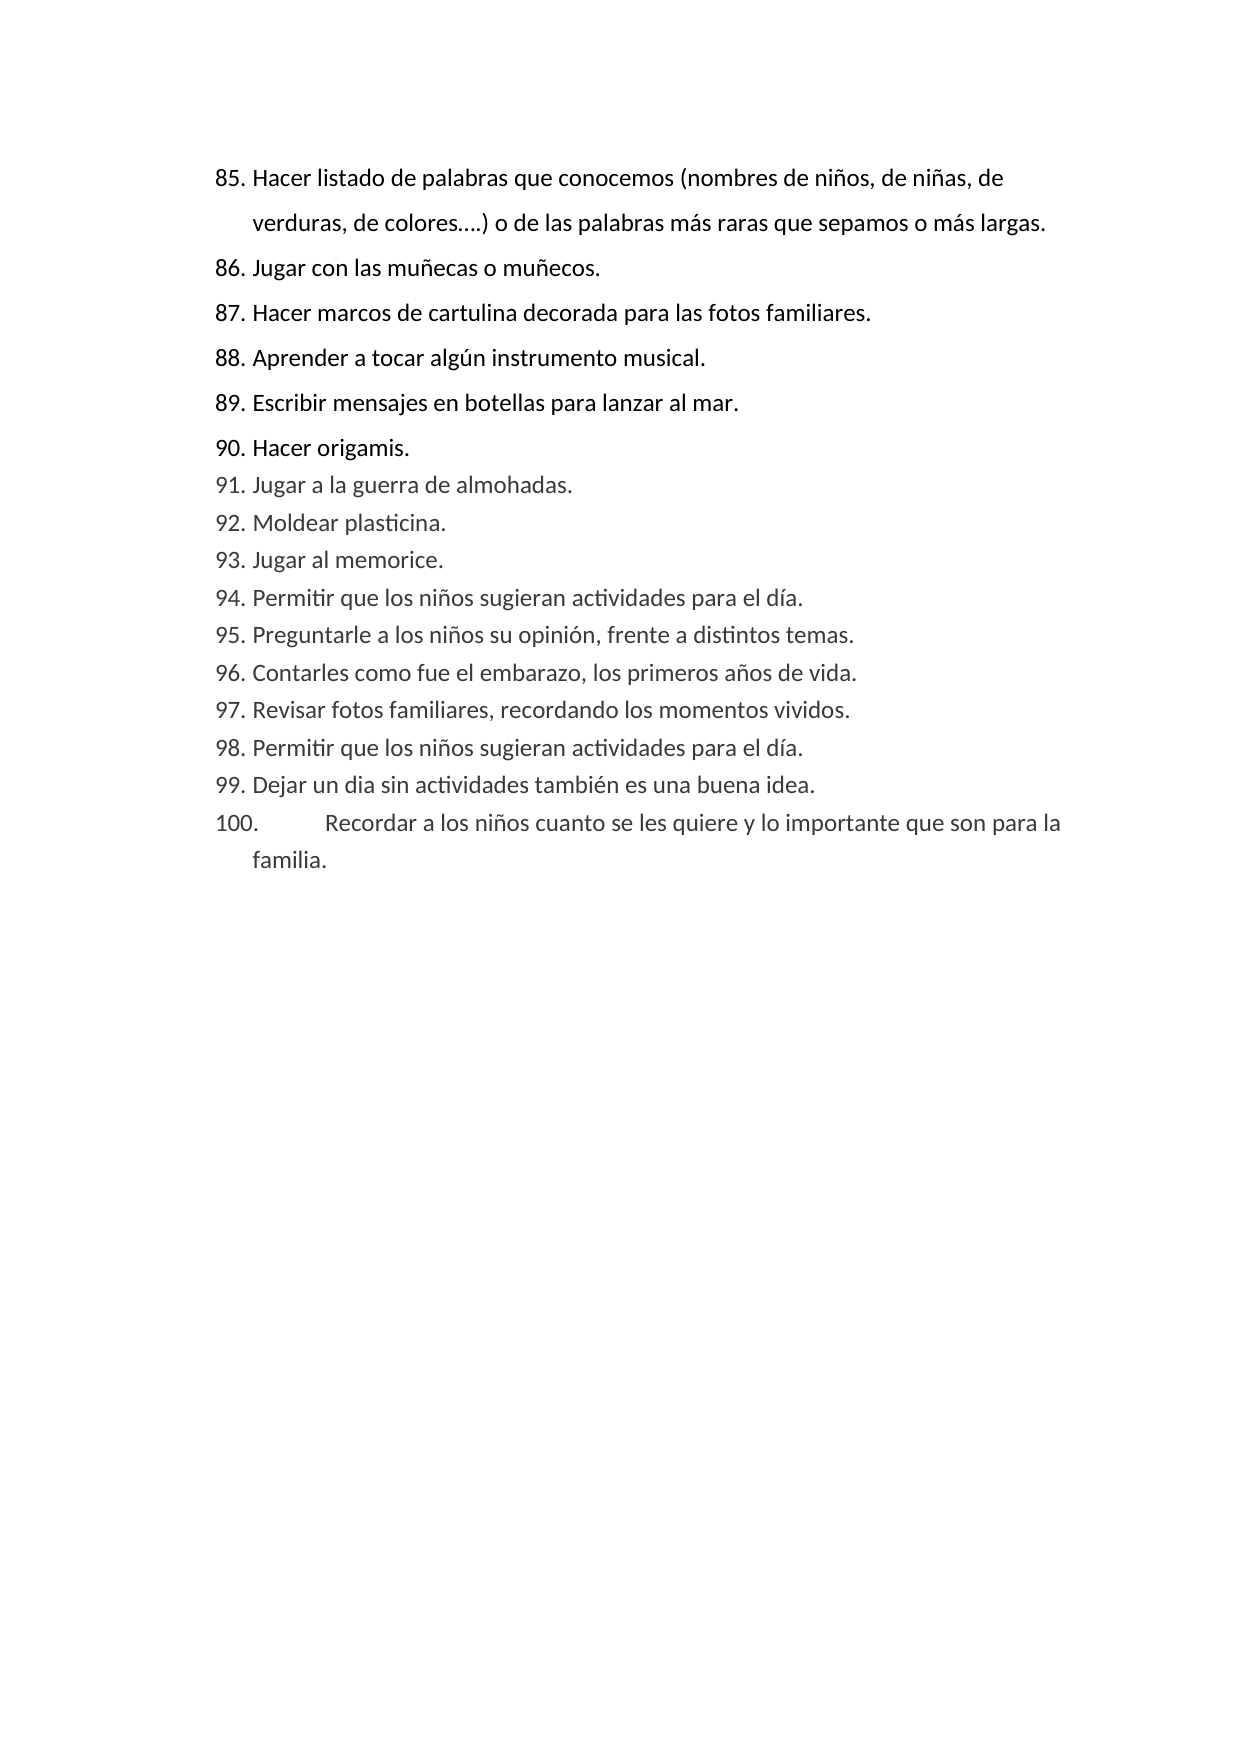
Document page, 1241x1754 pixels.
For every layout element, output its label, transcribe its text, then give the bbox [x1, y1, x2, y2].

list Permitir que los niños sugieran actividades para el día. [215, 725, 1063, 763]
list Revisar fotos familiares, recordando los momentos vividos. [215, 688, 1063, 725]
list Escribir mensajes en botellas para lanzar al mar. [215, 373, 1063, 418]
list Jugar a la guerra de almohadas. [215, 463, 1063, 500]
list Contarles como fue el embarazo, los primeros años de vida. [215, 650, 1063, 688]
list Preguntarle a los niños su opinión, frente a distintos temas. [215, 613, 1063, 650]
list Jugar al memorice. [215, 538, 1063, 575]
list Jugar con las muñecas o muñecos. [215, 238, 1063, 283]
list Hacer listado de palabras que conocemos (nombres de niños, de niñas, de verduras, de colores….) o de las palabras más raras que sepamos o más largas. [215, 148, 1063, 238]
list Hacer marcos de cartulina decorada para las fotos familiares. [215, 283, 1063, 328]
list Permitir que los niños sugieran actividades para el día. [215, 575, 1063, 613]
list Recordar a los niños cuanto se les quiere y lo importante que son para la familia. [215, 800, 1063, 875]
list Moldear plasticina. [215, 500, 1063, 538]
list Hacer origamis. [215, 418, 1063, 463]
list Dejar un dia sin actividades también es una buena idea. [215, 763, 1063, 800]
list Aprender a tocar algún instrumento musical. [215, 328, 1063, 373]
